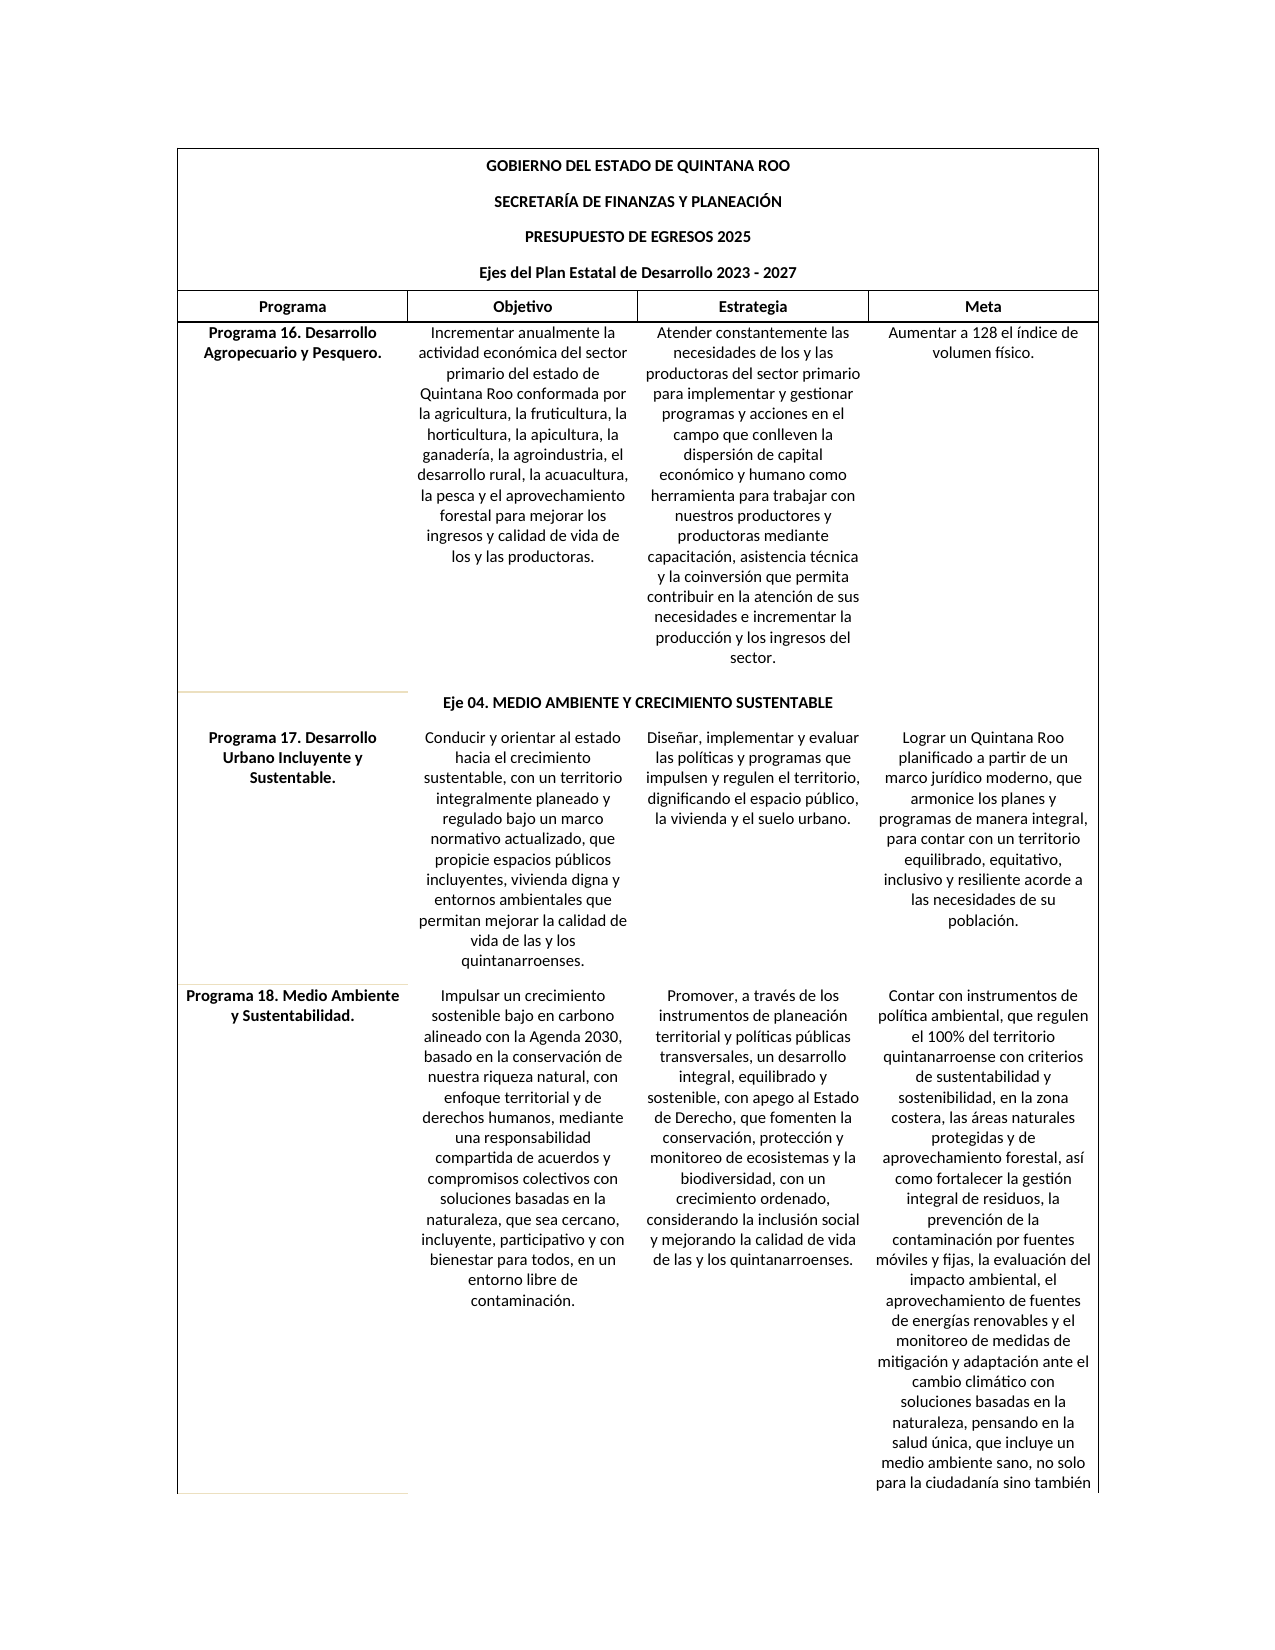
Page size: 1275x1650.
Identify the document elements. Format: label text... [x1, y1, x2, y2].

table_cell Objetivo [408, 291, 637, 321]
table_cell Programa 17. Desarrollo Urbano Incluyente y Sustentable. [178, 727, 408, 984]
table_cell Programa 18. Medio Ambiente y Sustentabilidad. [178, 985, 408, 1493]
table_cell Diseñar, implementar y evaluar las políticas y programas que impulsen y regulen el territorio, dignificando el espacio público, la vivienda y el suelo urbano. [638, 727, 868, 984]
table_cell Lograr un Quintana Roo planificado a partir de un marco jurídico moderno, que armonice los planes y programas de manera integral, para contar con un territorio equilibrado, equitativo, inclusivo y resiliente acorde a las necesidades de su población. [868, 727, 1098, 984]
table_cell PRESUPUESTO DE EGRESOS 2025 [178, 219, 1098, 254]
table_cell Aumentar a 128 el índice de volumen físico. [868, 323, 1098, 691]
table_cell Programa [178, 291, 407, 321]
table_cell Atender constantemente las necesidades de los y las productoras del sector primario para implementar y gestionar programas y acciones en el campo que conlleven la dispersión de capital económico y humano como herramienta para trabajar con nuestros productores y productoras mediante capacitación, asistencia técnica y la coinversión que permita contribuir en la atención de sus necesidades e incrementar la producción y los ingresos del sector. [638, 323, 868, 691]
table_cell Estrategia [638, 291, 868, 321]
table_header GOBIERNO DEL ESTADO DE QUINTANA ROO [178, 149, 1098, 183]
table_cell Ejes del Plan Estatal de Desarrollo 2023 - 2027 [178, 255, 1098, 290]
table_cell Eje 04. MEDIO AMBIENTE Y CRECIMIENTO SUSTENTABLE [178, 691, 1098, 727]
table_cell Meta [869, 291, 1098, 321]
table_cell Incrementar anualmente la actividad económica del sector primario del estado de Quintana Roo conformada por la agricultura, la fruticultura, la horticultura, la apicultura, la ganadería, la agroindustria, el desarrollo rural, la acuacultura, la pesca y el aprovechamiento forestal para mejorar los ingresos y calidad de vida de los y las productoras. [408, 323, 638, 691]
table_cell Conducir y orientar al estado hacia el crecimiento sustentable, con un territorio integralmente planeado y regulado bajo un marco normativo actualizado, que propicie espacios públicos incluyentes, vivienda digna y entornos ambientales que permitan mejorar la calidad de vida de las y los quintanarroenses. [408, 727, 638, 984]
table_cell Programa 16. Desarrollo Agropecuario y Pesquero. [178, 323, 408, 691]
table_cell SECRETARÍA DE FINANZAS Y PLANEACIÓN [178, 183, 1098, 219]
